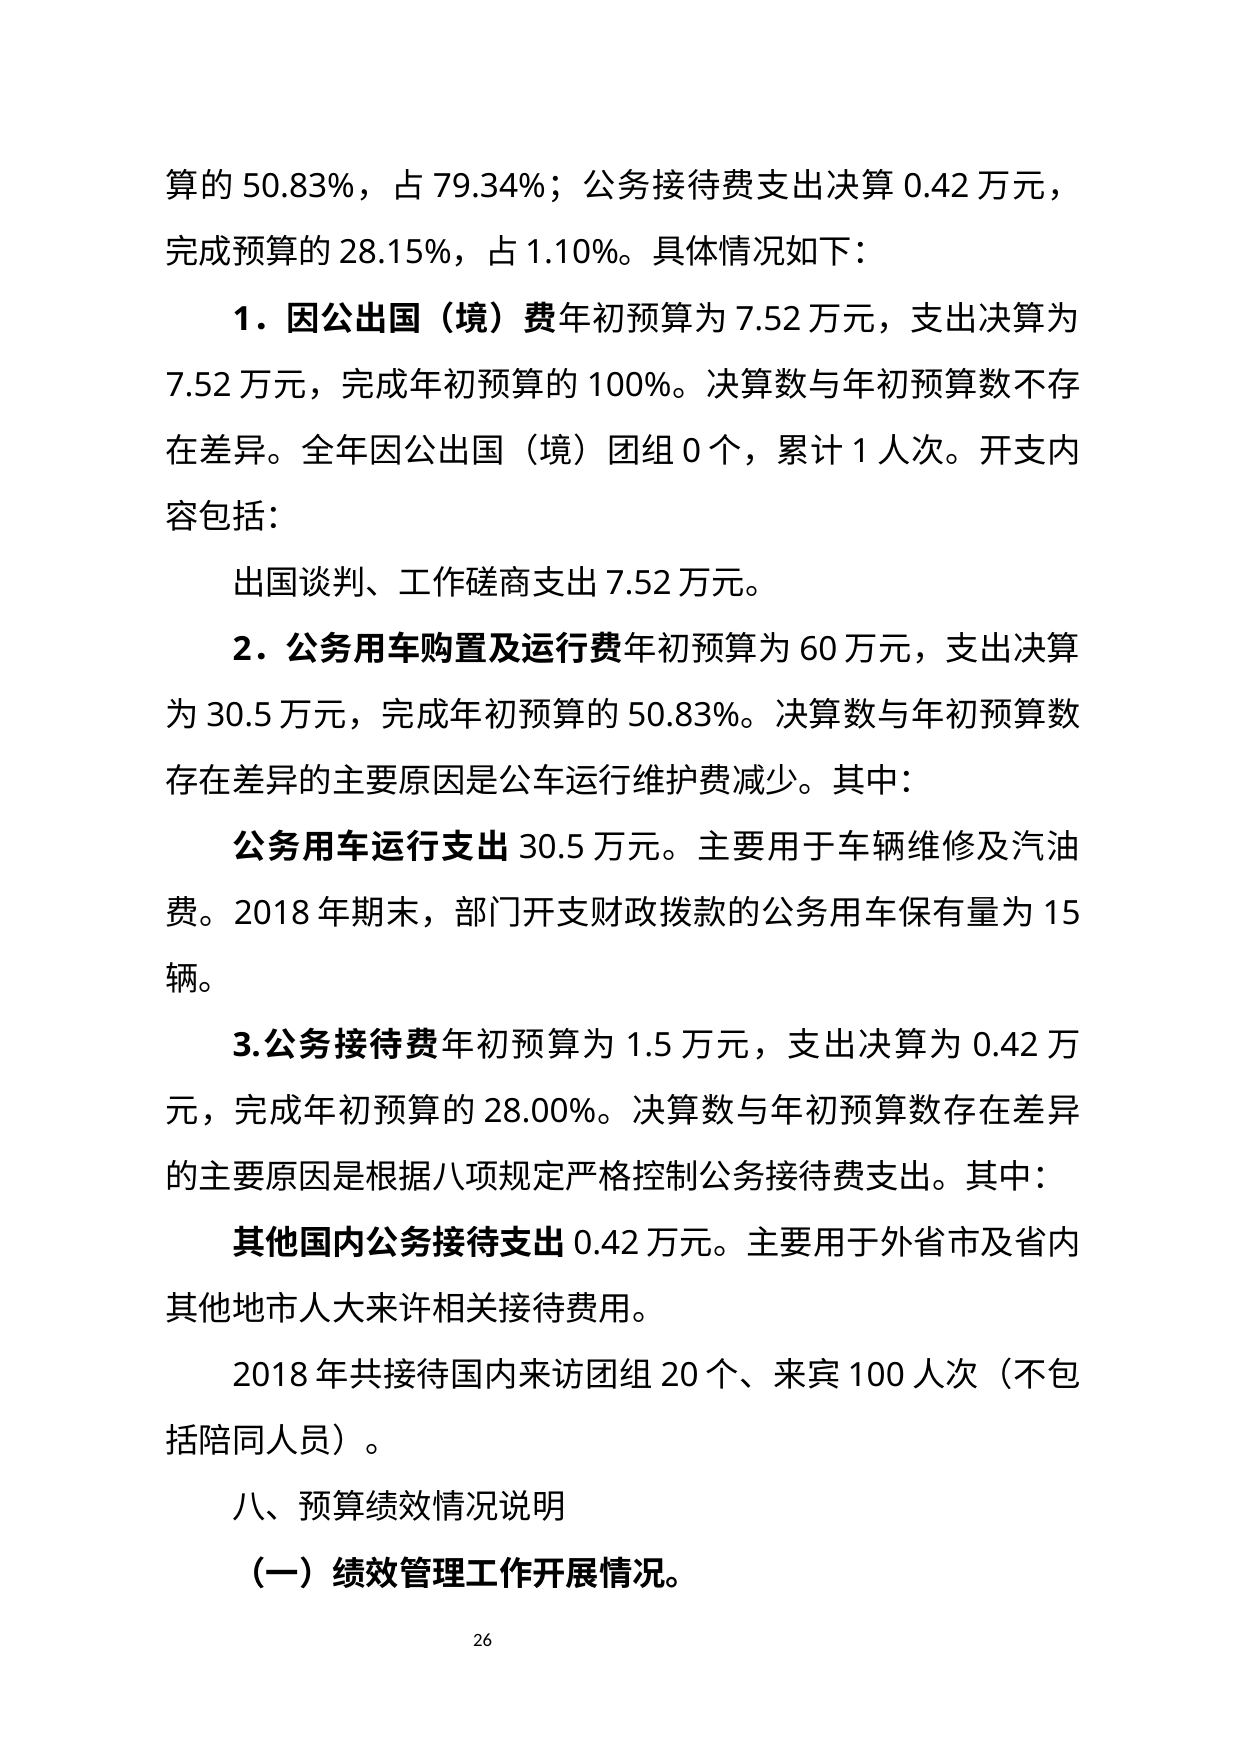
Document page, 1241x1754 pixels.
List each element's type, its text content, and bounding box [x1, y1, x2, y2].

text 1．因公出国（境）费年初预算为7.52万元，支出决算为7.52万元，完成年初预算的100%。决算数与年初预算数不存在差异。全年因公出国（境）团组0个，累计1人次。开支内容包括： [165, 283, 1081, 547]
text 其他国内公务接待支出0.42万元。主要用于外省市及省内其他地市人大来许相关接待费用。 [165, 1207, 1081, 1339]
list 3.公务接待费年初预算为1.5万元，支出决算为0.42万元，完成年初预算的28.00%。决算数与年初预算数存在差异的主要原因是根据八项规定严格控制公务接待费支出。其中： [165, 1009, 1081, 1207]
text 出国谈判、工作磋商支出7.52万元。 [165, 547, 1081, 613]
text 八、预算绩效情况说明 [165, 1471, 1081, 1537]
text （一）绩效管理工作开展情况。 [165, 1537, 1081, 1603]
text 2．公务用车购置及运行费年初预算为60万元，支出决算为30.5万元，完成年初预算的50.83%。决算数与年初预算数存在差异的主要原因是公车运行维护费减少。其中： [165, 613, 1081, 811]
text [165, 151, 1081, 283]
text 公务用车运行支出30.5万元。主要用于车辆维修及汽油费。2018年期末，部门开支财政拨款的公务用车保有量为15辆。 [165, 811, 1081, 1009]
list 2018年共接待国内来访团组20个、来宾100人次（不包括陪同人员）。 [165, 1339, 1081, 1471]
